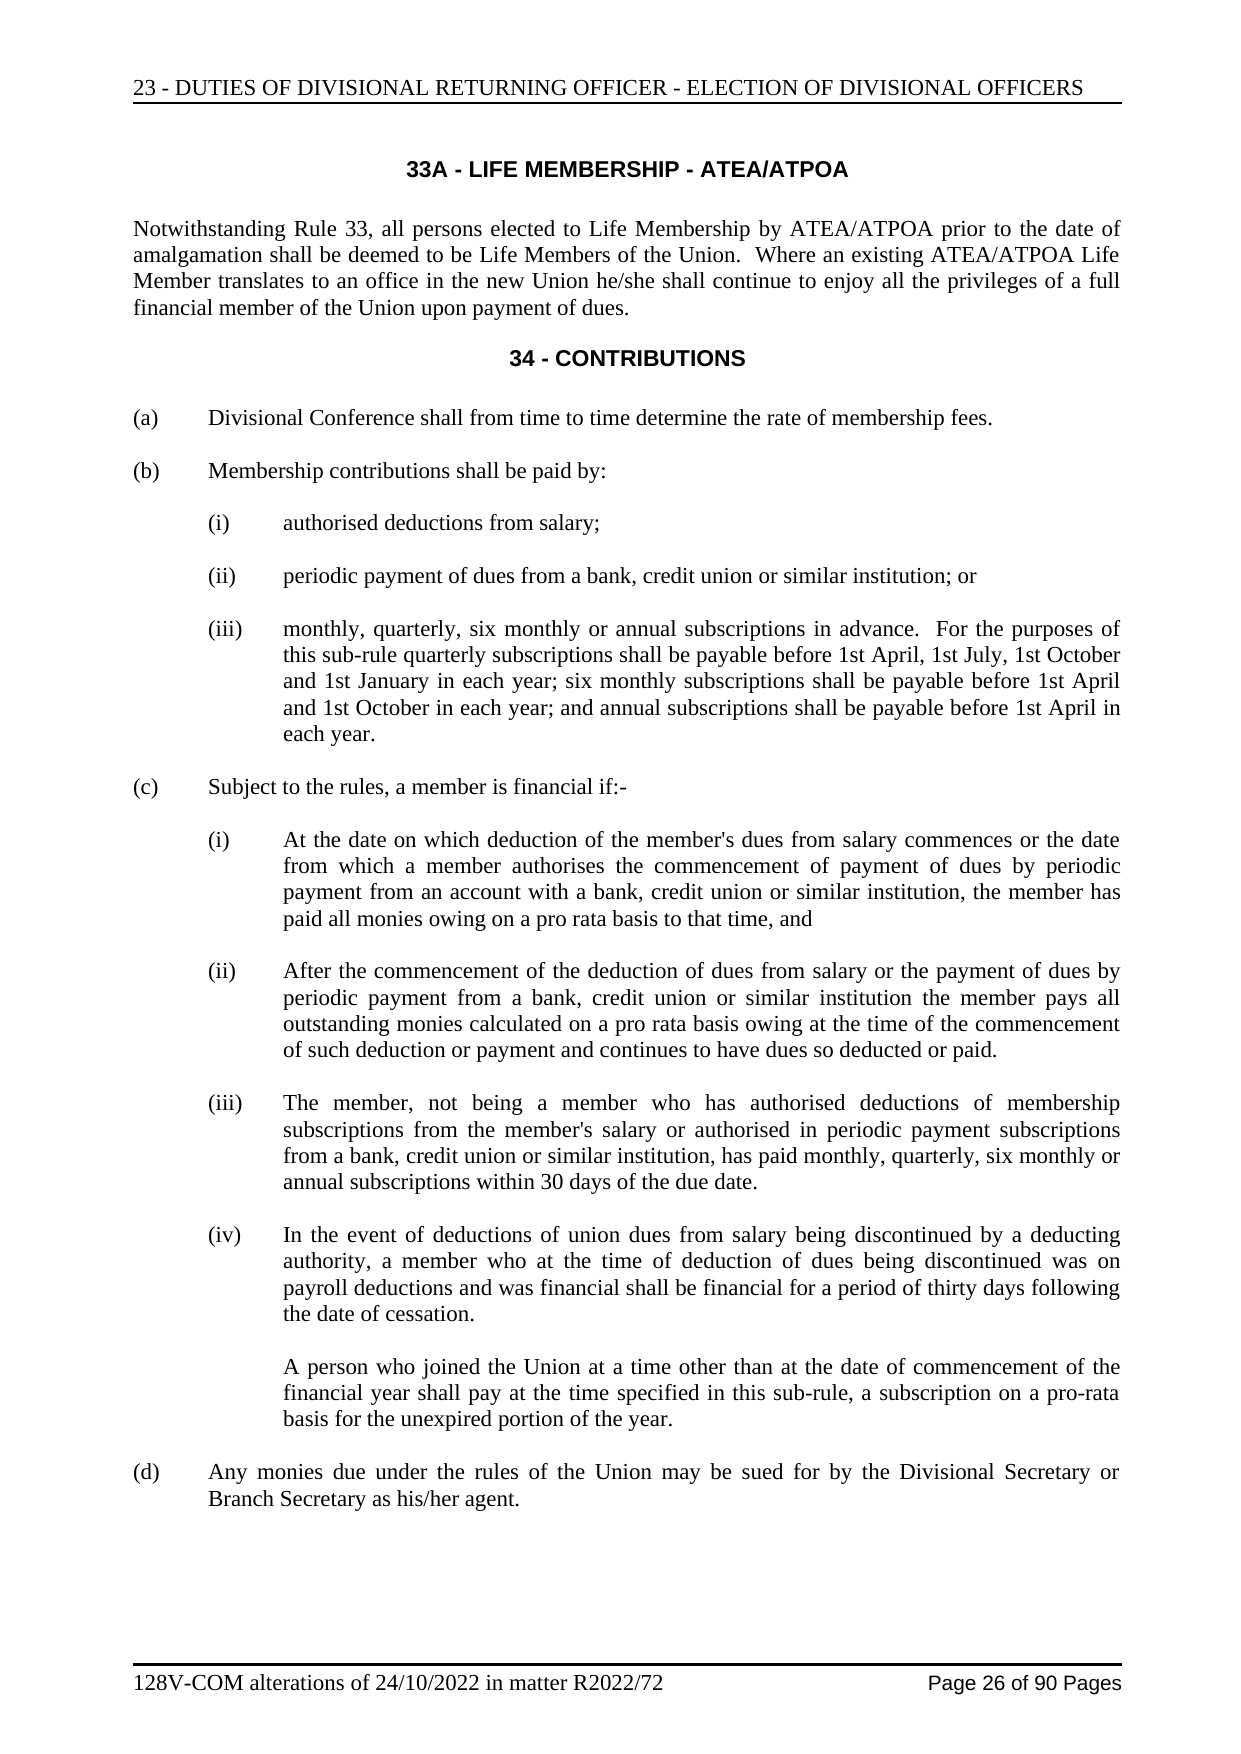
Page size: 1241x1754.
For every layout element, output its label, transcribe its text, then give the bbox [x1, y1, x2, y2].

text (ii) periodic payment of dues from a bank, credit union or similar institution; or [133, 562, 1122, 588]
text Notwithstanding Rule 33, all persons elected to Life Membership by ATEA/ATPOA prior to the date of amalgamation shall be deemed to be Life Members of the . Where an existing ATEA/ATPOA Life Member translates to an office in the new Union he/she shall continue to enjoy all the privileges of a full financial member of the upon payment of dues. [133, 215, 1122, 320]
text (c) Subject to the rules, a member is financial if:- [133, 773, 1122, 799]
text (i) At the date on which deduction of the member's dues from salary commences or the date from which a member authorises the commencement of payment of dues by periodic payment from an account with a bank, credit union or similar institution, the member has paid all monies owing on a pro rata basis to that time, and [133, 826, 1122, 931]
text (b) Membership contributions shall be paid by: [133, 457, 1122, 483]
text (a) Divisional Conference shall from time to time determine the rate of membership fees. [133, 404, 1122, 430]
subtitle 33A - LIFE MEMBERSHIP - ATEA/ATPOA [133, 156, 1122, 182]
text (i) authorised deductions from salary; [133, 509, 1122, 536]
text (iii) The member, not being a member who has authorised deductions of membership subscriptions from the member's salary or authorised in periodic payment subscriptions from a bank, credit union or similar institution, has paid monthly, quarterly, six monthly or annual subscriptions within 30 days of the due date. [133, 1089, 1122, 1195]
text (d) Any monies due under the rules of the may be sued for by the Divisional Secretary or Branch Secretary as his/her agent. [133, 1458, 1122, 1511]
text (iv) In the event of deductions of union dues from salary being discontinued by a deducting authority, a member who at the time of deduction of dues being discontinued was on payroll deductions and was financial shall be financial for a period of thirty days following the date of cessation. [133, 1221, 1122, 1326]
text (iii) monthly, quarterly, six monthly or annual subscriptions in advance. For the purposes of this sub-rule quarterly subscriptions shall be payable before 1st April, 1st July, 1st October and 1st January in each year; six monthly subscriptions shall be payable before 1st April and 1st October in each year; and annual subscriptions shall be payable before 1st April in each year. [133, 615, 1122, 747]
text (ii) After the commencement of the deduction of dues from salary or the payment of dues by periodic payment from a bank, credit union or similar institution the member pays all outstanding monies calculated on a pro rata basis owing at the time of the commencement of such deduction or payment and continues to have dues so deducted or paid. [133, 957, 1122, 1063]
text A person who joined the at a time other than at the date of commencement of the financial year shall pay at the time specified in this sub-rule, a subscription on a pro-rata basis for the unexpired portion of the year. [133, 1353, 1122, 1432]
subtitle 34 - CONTRIBUTIONS [133, 345, 1122, 371]
